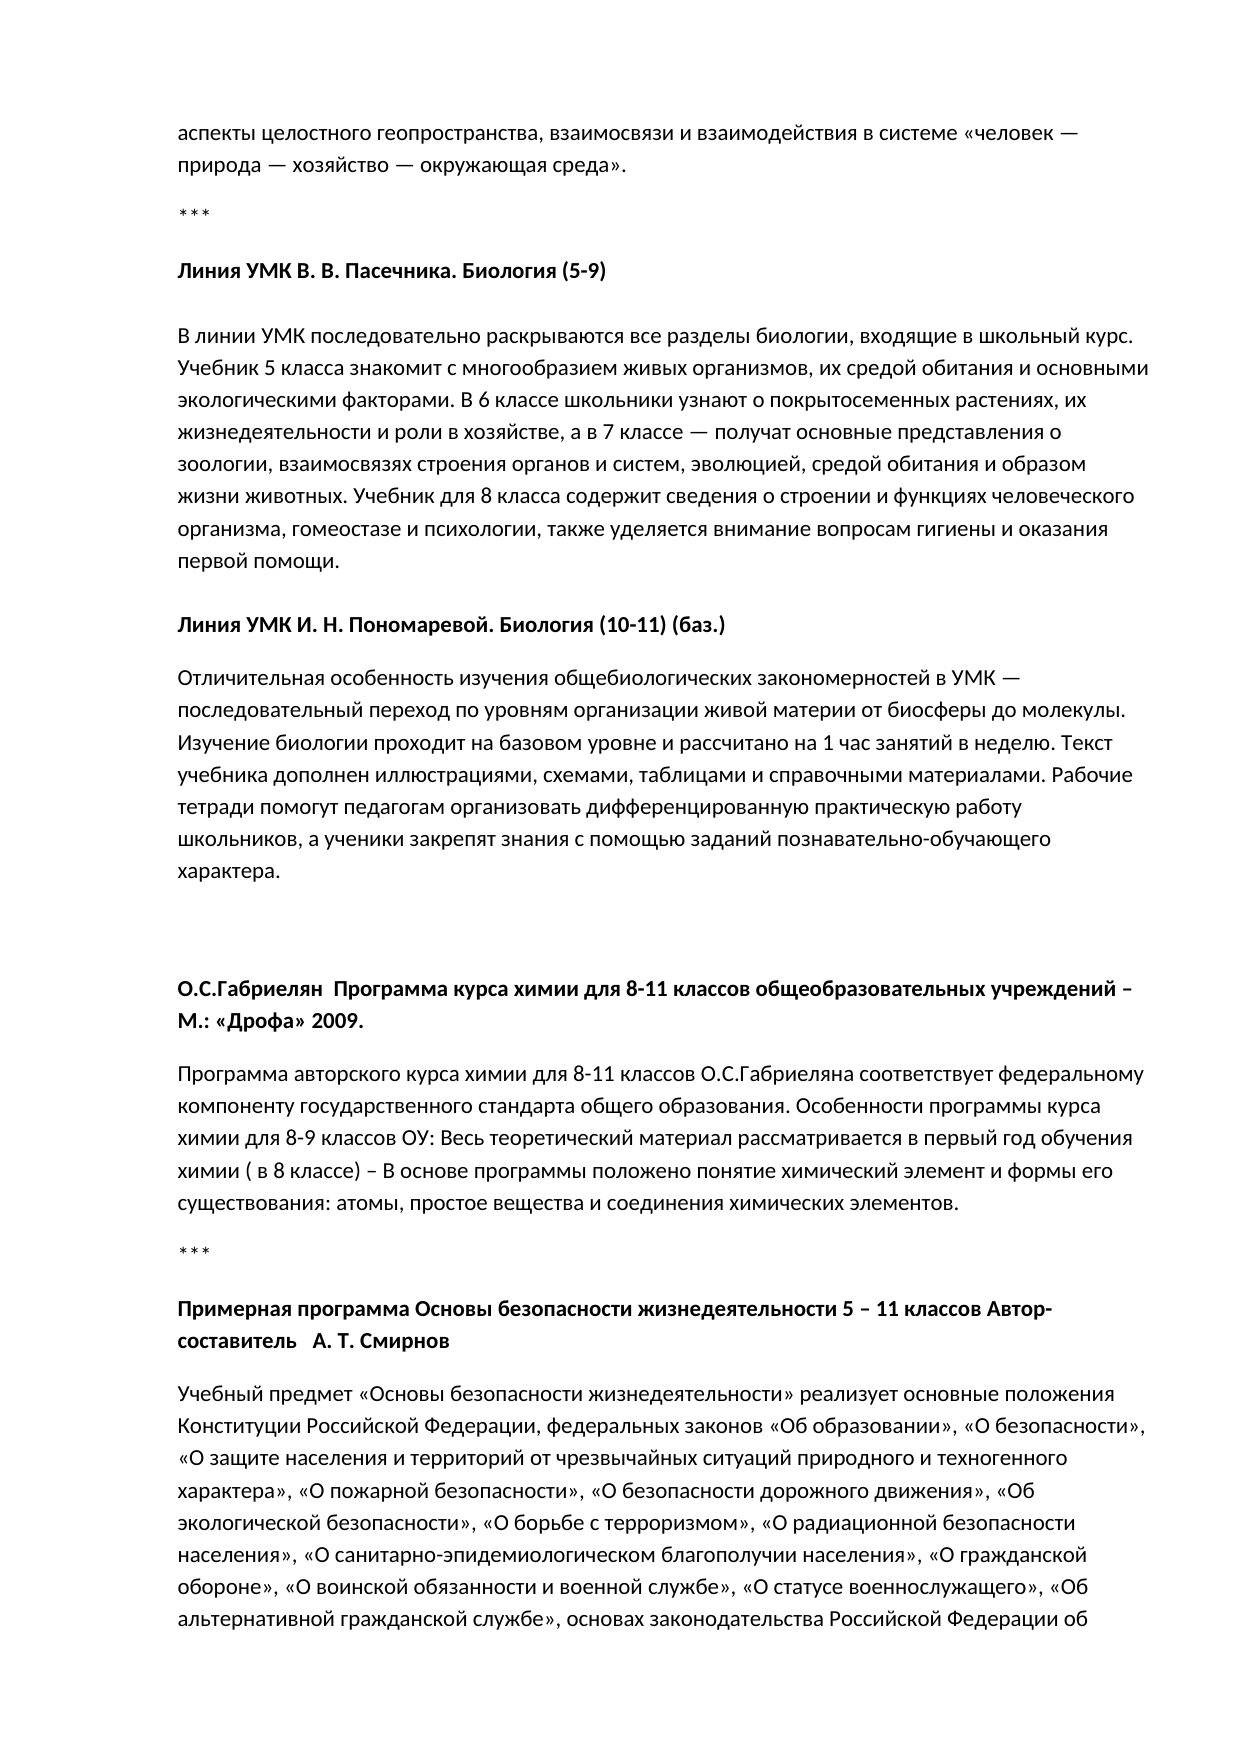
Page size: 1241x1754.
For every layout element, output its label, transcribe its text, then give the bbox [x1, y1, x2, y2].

text *** [177, 203, 1152, 231]
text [177, 1379, 1152, 1632]
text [177, 118, 1152, 178]
text О.С.Габриелян Программа курса химии для 8-11 классов общеобразовательных учреждений – М.: «Дрофа» 2009. [177, 974, 1152, 1034]
text *** [177, 1241, 1152, 1269]
text Линия УМК В. В. Пасечника. Биология (5-9) В линии УМК последовательно раскрываются все разделы биологии, входящие в школьный курс. Учебник 5 класса знакомит с многообразием живых организмов, их средой обитания и основными экологическими факторами. В 6 классе школьники узнают о покрытосеменных растениях, их жизнедеятельности и роли в хозяйстве, а в 7 классе — получат основные представления о зоологии, взаимосвязях строения органов и систем, эволюцией, средой обитания и образом жизни животных. Учебник для 8 класса содержит сведения о строении и функциях человеческого организма, гомеостазе и психологии, также уделяется внимание вопросам гигиены и оказания первой помощи. Линия УМК И. Н. Пономаревой. Биология (10-11) (баз.) [177, 256, 1152, 638]
text Отличительная особенность изучения общебиологических закономерностей в УМК — последовательный переход по уровням организации живой материи от биосферы до молекулы. Изучение биологии проходит на базовом уровне и рассчитано на 1 час занятий в неделю. Текст учебника дополнен иллюстрациями, схемами, таблицами и справочными материалами. Рабочие тетради помогут педагогам организовать дифференцированную практическую работу школьников, а ученики закрепят знания с помощью заданий познавательно-обучающего характера. [177, 663, 1152, 949]
text Программа авторского курса химии для 8-11 классов О.С.Габриеляна соответствует федеральному компоненту государственного стандарта общего образования. Особенности программы курса химии для 8-9 классов ОУ: Весь теоретический материал рассматривается в первый год обучения химии ( в 8 классе) – В основе программы положено понятие химический элемент и формы его существования: атомы, простое вещества и соединения химических элементов. [177, 1059, 1152, 1216]
text Примерная программа Основы безопасности жизнедеятельности 5 – 11 классов Автор-составитель А. Т. Смирнов [177, 1294, 1152, 1354]
